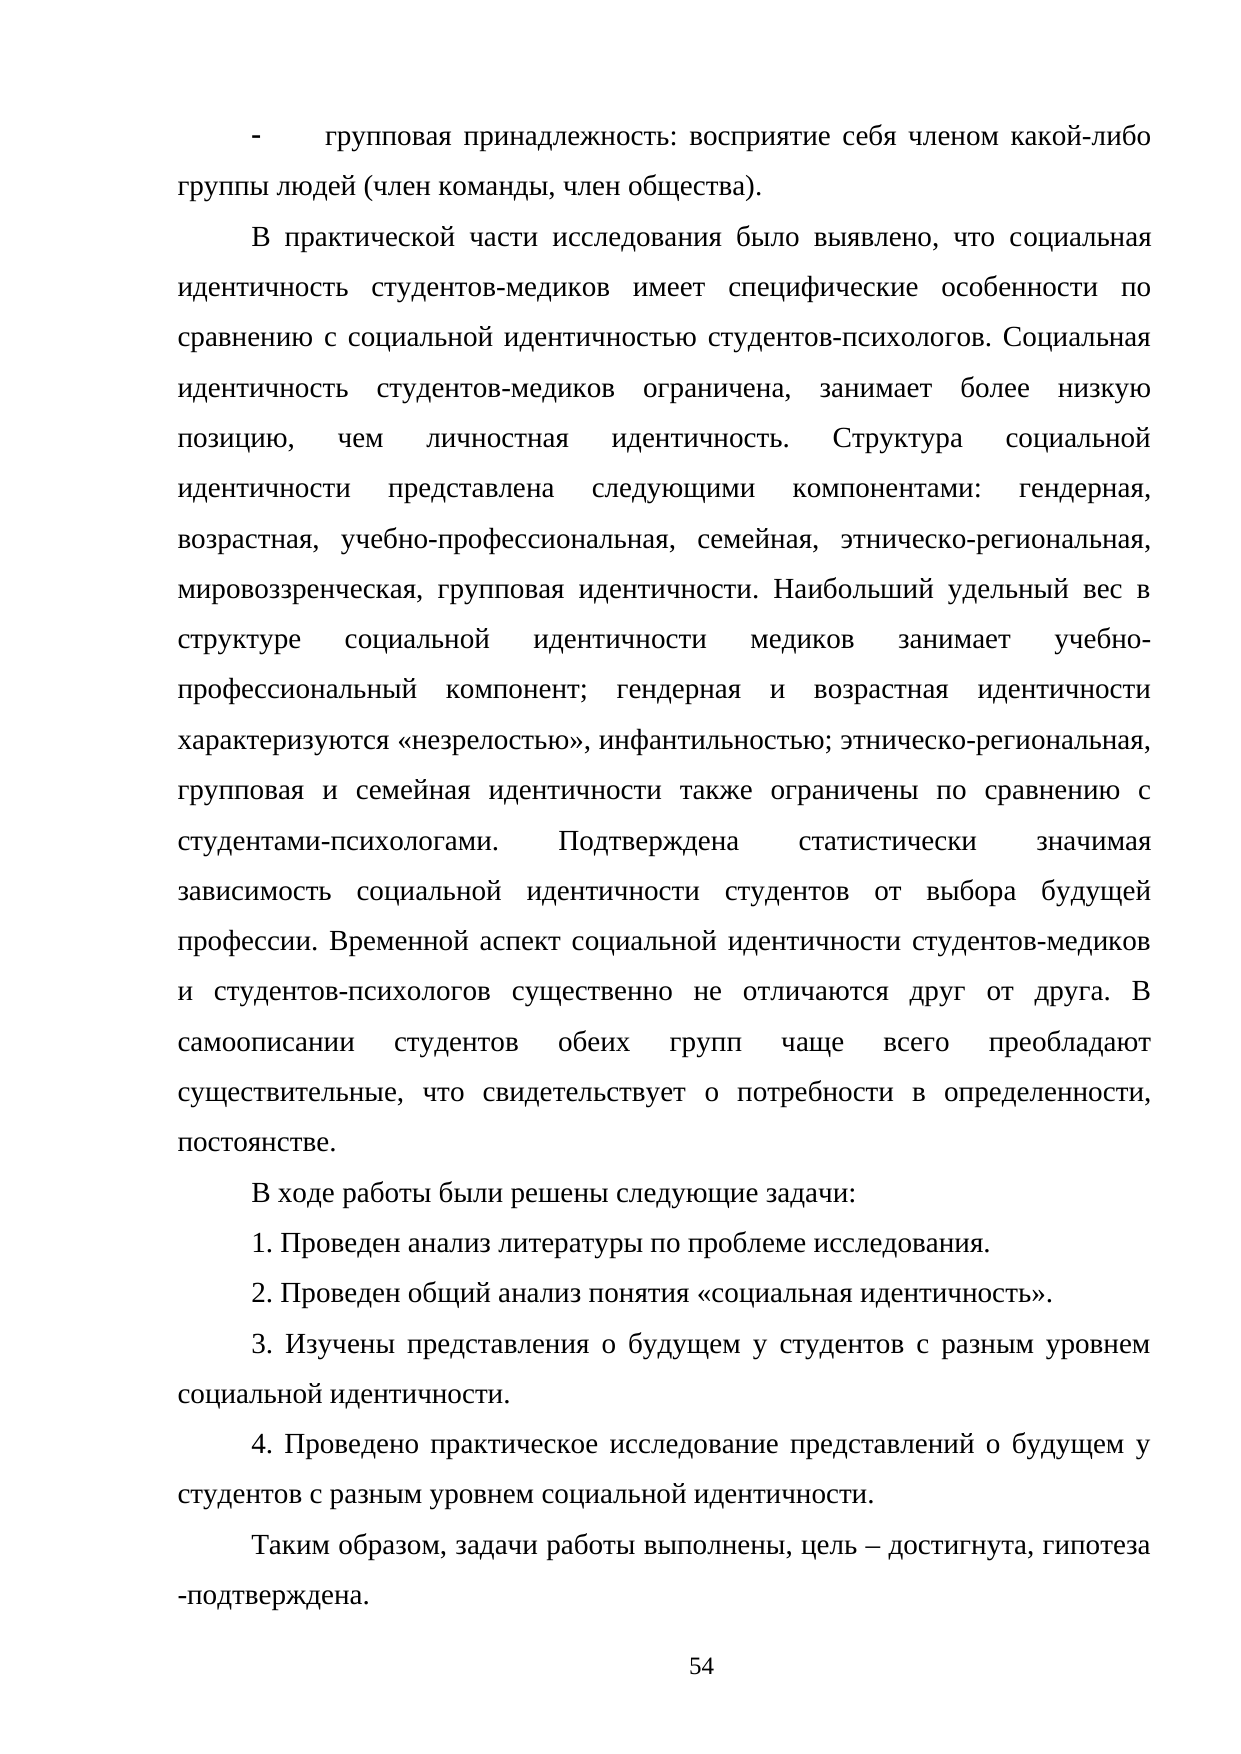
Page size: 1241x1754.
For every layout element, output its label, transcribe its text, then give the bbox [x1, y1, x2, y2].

text 1. Проведен анализ литературы по проблеме исследования. [177, 1225, 1152, 1259]
text 4. Проведено практическое исследование представлений о будущем у студентов с разным уровнем социальной идентичности. [177, 1426, 1152, 1510]
list групповая принадлежность: восприятие себя членом какой-либо группы людей (член команды, член общества). [177, 118, 1152, 202]
text В ходе работы были решены следующие задачи: [177, 1175, 1152, 1208]
text В практической части исследования было выявлено, что социальная идентичность студентов-медиков имеет специфические особенности по сравнению с социальной идентичностью студентов-психологов. Социальная идентичность студентов-медиков ограничена, занимает более низкую позицию, чем личностная идентичность. Структура социальной идентичности представлена следующими компонентами: гендерная, возрастная, учебно-профессиональная, семейная, этническо-региональная, мировоззренческая, групповая идентичности. Наибольший удельный вес в структуре социальной идентичности медиков занимает учебно-профессиональный компонент; гендерная и возрастная идентичности характеризуются «незрелостью», инфантильностью; этническо-региональная, групповая и семейная идентичности также ограничены по сравнению с студентами-психологами. Подтверждена статистически значимая зависимость социальной идентичности студентов от выбора будущей профессии. Временной аспект социальной идентичности студентов-медиков и студентов-психологов существенно не отличаются друг от друга. В самоописании студентов обеих групп чаще всего преобладают существительные, что свидетельствует о потребности в определенности, постоянстве. [177, 219, 1152, 1158]
text Таким образом, задачи работы выполнены, цель – достигнута, гипотеза -подтверждена. [177, 1527, 1152, 1611]
text 3. Изучены представления о будущем у студентов с разным уровнем социальной идентичности. [177, 1326, 1152, 1409]
text 2. Проведен общий анализ понятия «социальная идентичность». [177, 1275, 1152, 1309]
